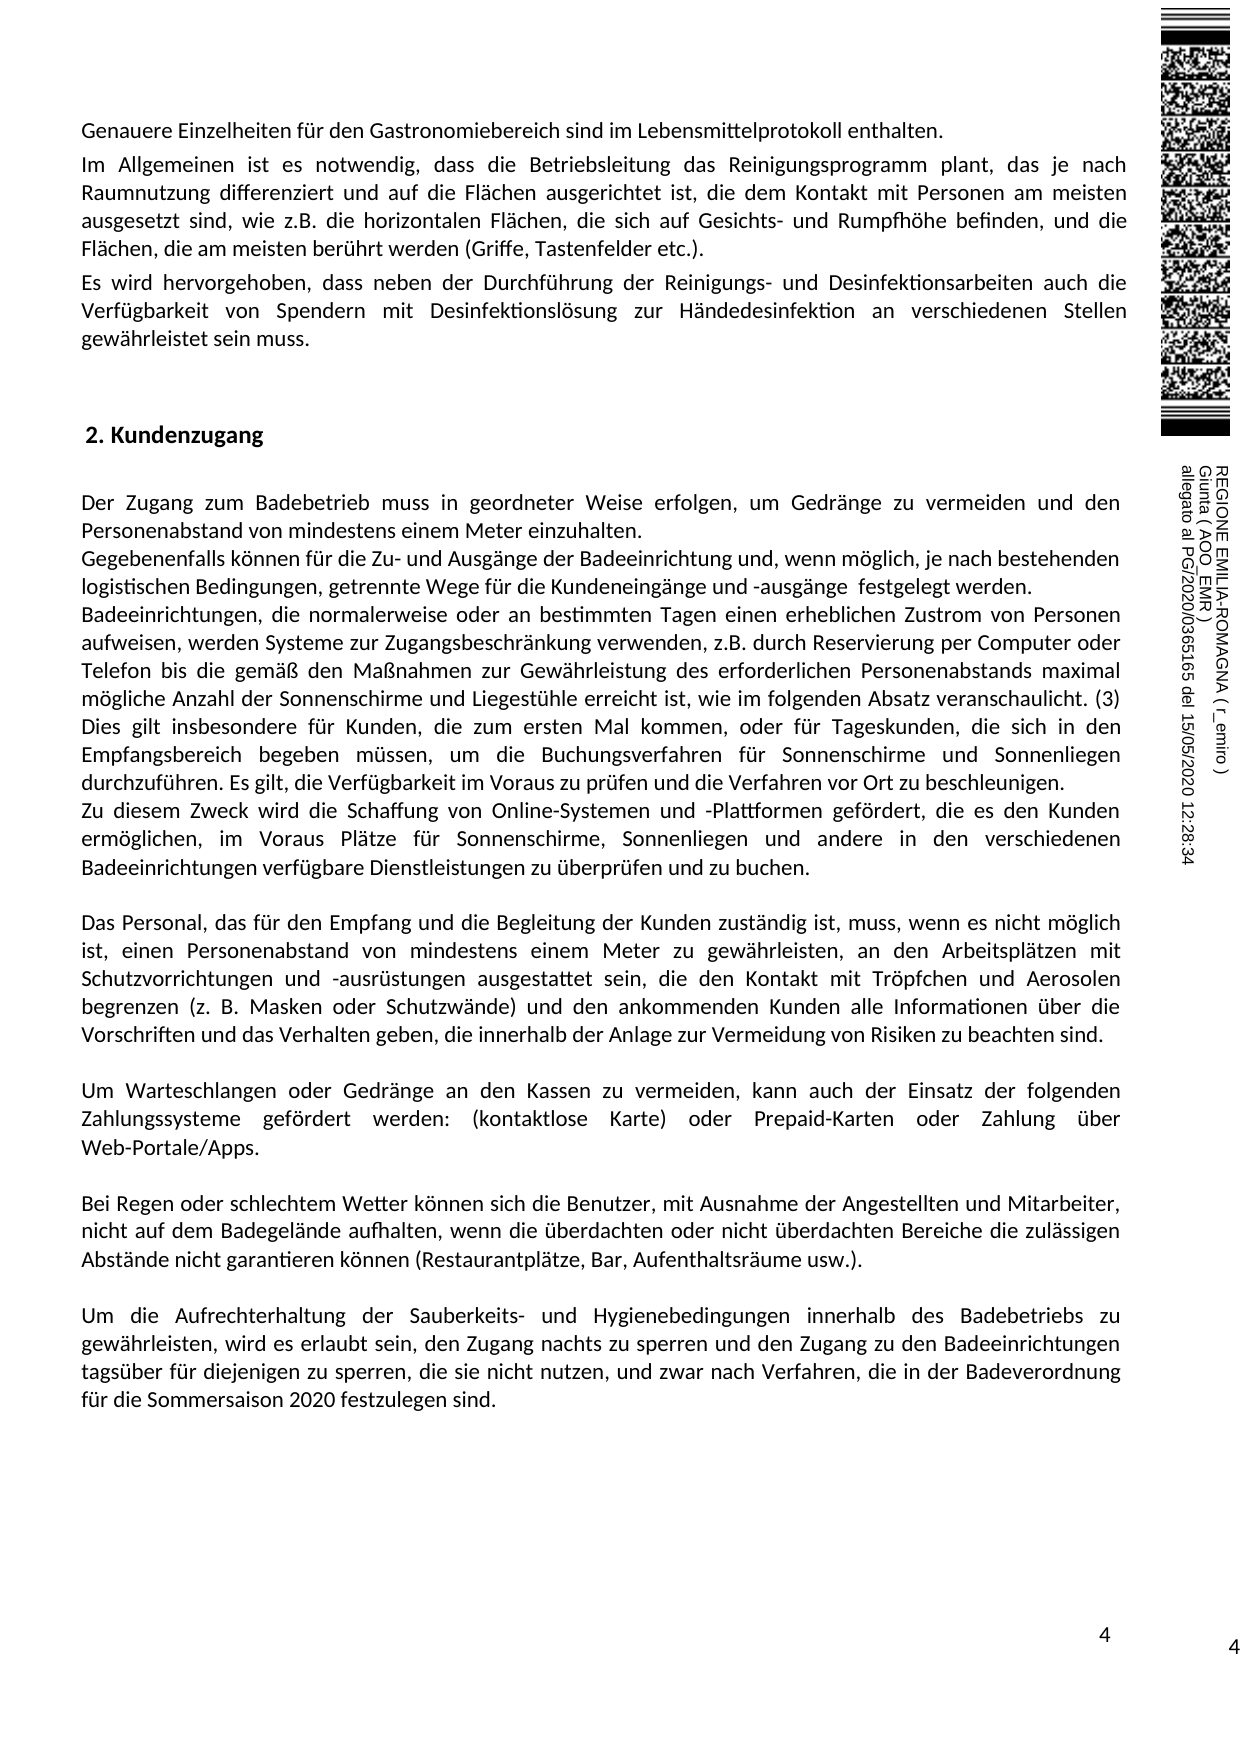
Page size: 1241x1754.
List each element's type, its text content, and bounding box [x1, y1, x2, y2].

text Badeeinrichtungen, die normalerweise oder an bestimmten Tagen einen erheblichen Zustrom von Personen aufweisen, werden Systeme zur Zugangsbeschränkung verwenden, z.B. durch Reservierung per Computer oder Telefon bis die gemäß den Maßnahmen zur Gewährleistung des erforderlichen Personenabstands maximal mögliche Anzahl der Sonnenschirme und Liegestühle erreicht ist, wie im folgenden Absatz veranschaulicht. (3) Dies gilt insbesondere für Kunden, die zum ersten Mal kommen, oder für Tageskunden, die sich in den Empfangsbereich begeben müssen, um die Buchungsverfahren für Sonnenschirme und Sonnenliegen durchzuführen. Es gilt, die Verfügbarkeit im Voraus zu prüfen und die Verfahren vor Ort zu beschleunigen. [81, 600, 1123, 797]
subtitle Kundenzugang [85, 419, 1240, 450]
text Um die Aufrechterhaltung der Sauberkeits- und Hygienebedingungen innerhalb des Badebetriebs zu gewährleisten, wird es erlaubt sein, den Zugang nachts zu sperren und den Zugang zu den Badeeinrichtungen tagsüber für diejenigen zu sperren, die sie nicht nutzen, und zwar nach Verfahren, die in der Badeverordnung für die Sommersaison 2020 festzulegen sind. [81, 1301, 1123, 1413]
text Bei Regen oder schlechtem Wetter können sich die Benutzer, mit Ausnahme der Angestellten und Mitarbeiter, nicht auf dem Badegelände aufhalten, wenn die überdachten oder nicht überdachten Bereiche die zulässigen Abstände nicht garantieren können (Restaurantplätze, Bar, Aufenthaltsräume usw.). [81, 1189, 1123, 1273]
text Genauere Einzelheiten für den Gastronomiebereich sind im Lebensmittelprotokoll enthalten. [81, 116, 1129, 144]
text Das Personal, das für den Empfang und die Begleitung der Kunden zuständig ist, muss, wenn es nicht möglich ist, einen Personenabstand von mindestens einem Meter zu gewährleisten, an den Arbeitsplätzen mit Schutzvorrichtungen und -ausrüstungen ausgestattet sein, die den Kontakt mit Tröpfchen und Aerosolen begrenzen (z. B. Masken oder Schutzwände) und den ankommenden Kunden alle Informationen über die Vorschriften und das Verhalten geben, die innerhalb der Anlage zur Vermeidung von Risiken zu beachten sind. [81, 908, 1123, 1048]
text Gegebenenfalls können für die Zu- und Ausgänge der Badeeinrichtung und, wenn möglich, je nach bestehenden logistischen Bedingungen, getrennte Wege für die Kundeneingänge und -ausgänge festgelegt werden. [81, 544, 1123, 600]
text Im Allgemeinen ist es notwendig, dass die Betriebsleitung das Reinigungsprogramm plant, das je nach Raumnutzung differenziert und auf die Flächen ausgerichtet ist, die dem Kontakt mit Personen am meisten ausgesetzt sind, wie z.B. die horizontalen Flächen, die sich auf Gesichts- und Rumpfhöhe befinden, und die Flächen, die am meisten berührt werden (Griffe, Tastenfelder etc.). [81, 150, 1129, 262]
text Zu diesem Zweck wird die Schaffung von Online-Systemen und -Plattformen gefördert, die es den Kunden ermöglichen, im Voraus Plätze für Sonnenschirme, Sonnenliegen und andere in den verschiedenen Badeeinrichtungen verfügbare Dienstleistungen zu überprüfen und zu buchen. [81, 797, 1123, 881]
text Um Warteschlangen oder Gedränge an den Kassen zu vermeiden, kann auch der Einsatz der folgenden Zahlungssysteme gefördert werden: (kontaktlose Karte) oder Prepaid-Karten oder Zahlung über Web-Portale/Apps. [81, 1077, 1123, 1161]
picture [1161, 8, 1230, 436]
text Der Zugang zum Badebetrieb muss in geordneter Weise erfolgen, um Gedränge zu vermeiden und den Personenabstand von mindestens einem Meter einzuhalten. [81, 488, 1123, 544]
text Es wird hervorgehoben, dass neben der Durchführung der Reinigungs- und Desinfektionsarbeiten auch die Verfügbarkeit von Spendern mit Desinfektionslösung zur Händedesinfektion an verschiedenen Stellen gewährleistet sein muss. [81, 268, 1129, 352]
